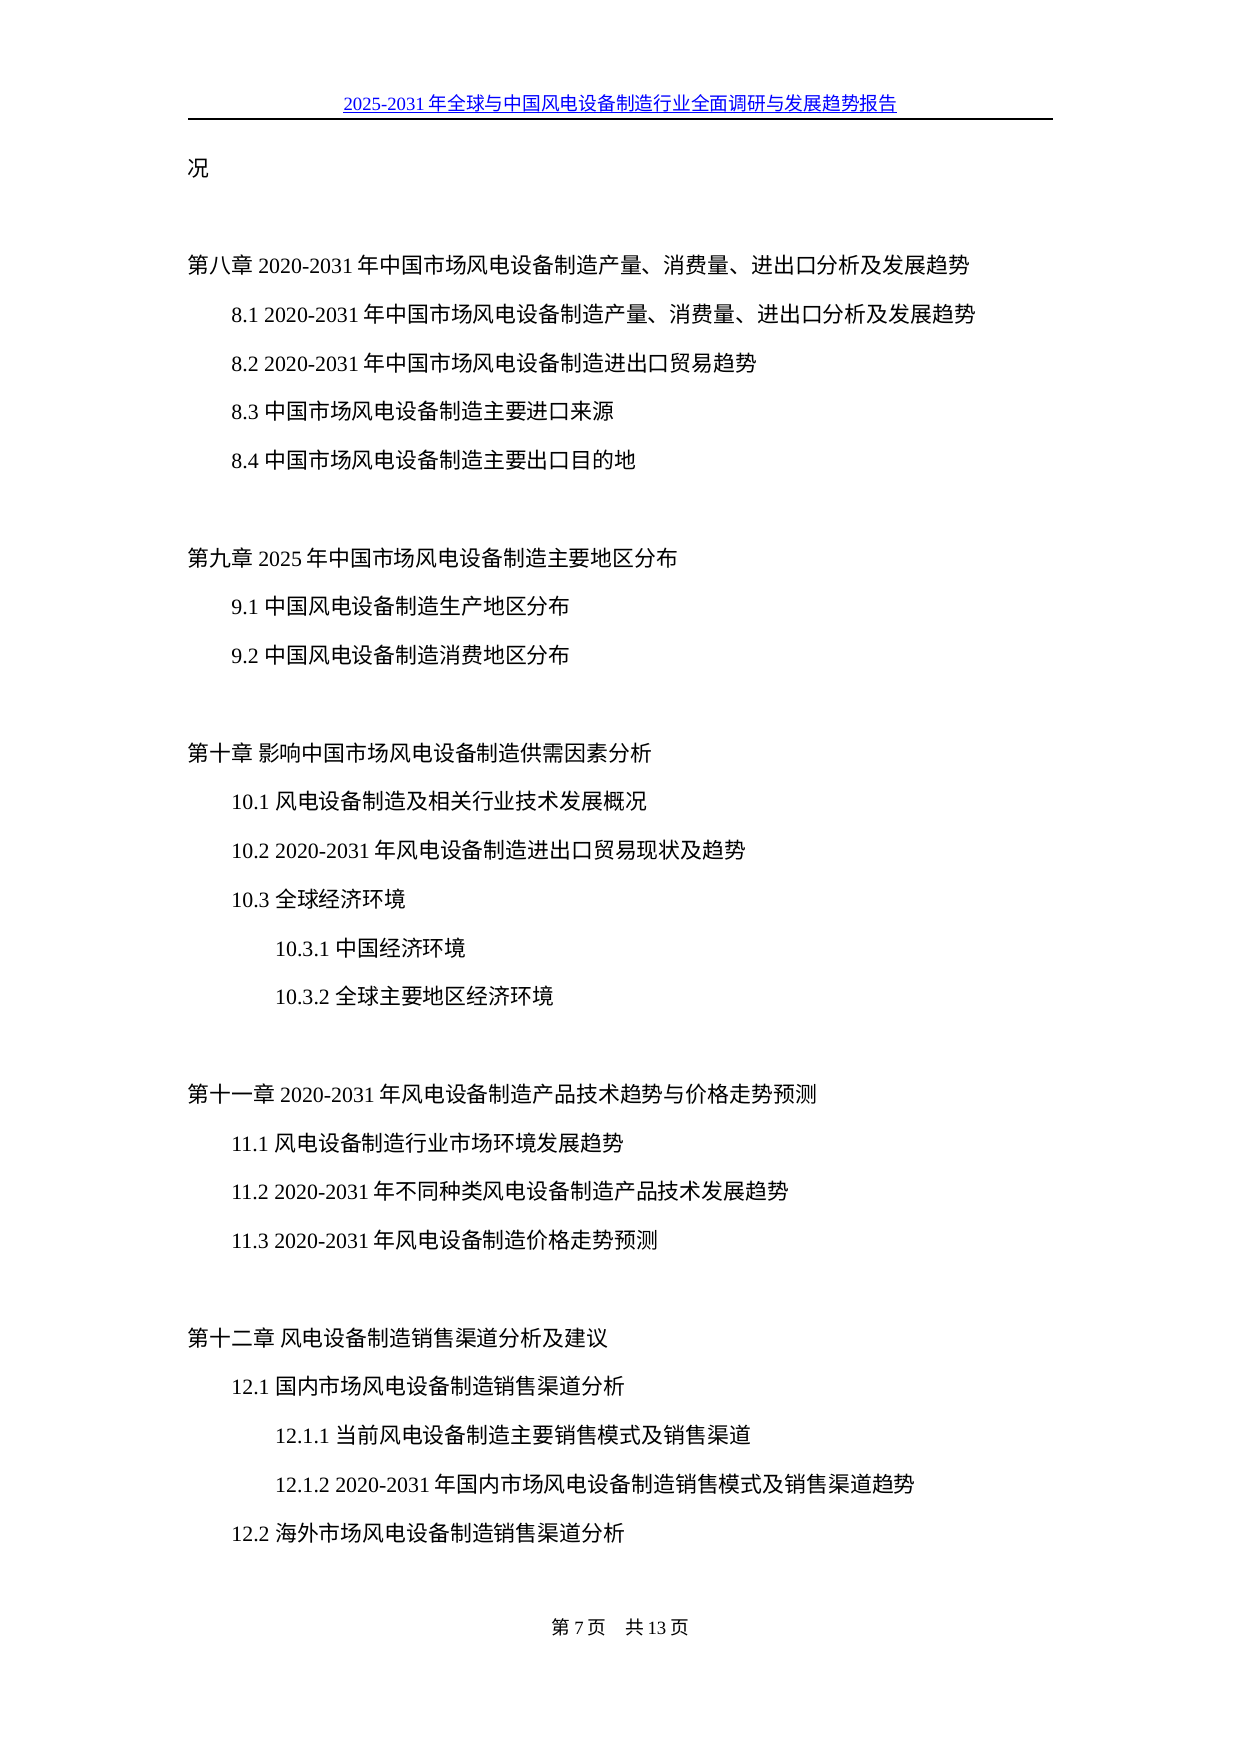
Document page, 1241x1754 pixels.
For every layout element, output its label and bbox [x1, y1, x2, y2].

text [187, 150, 1053, 1548]
